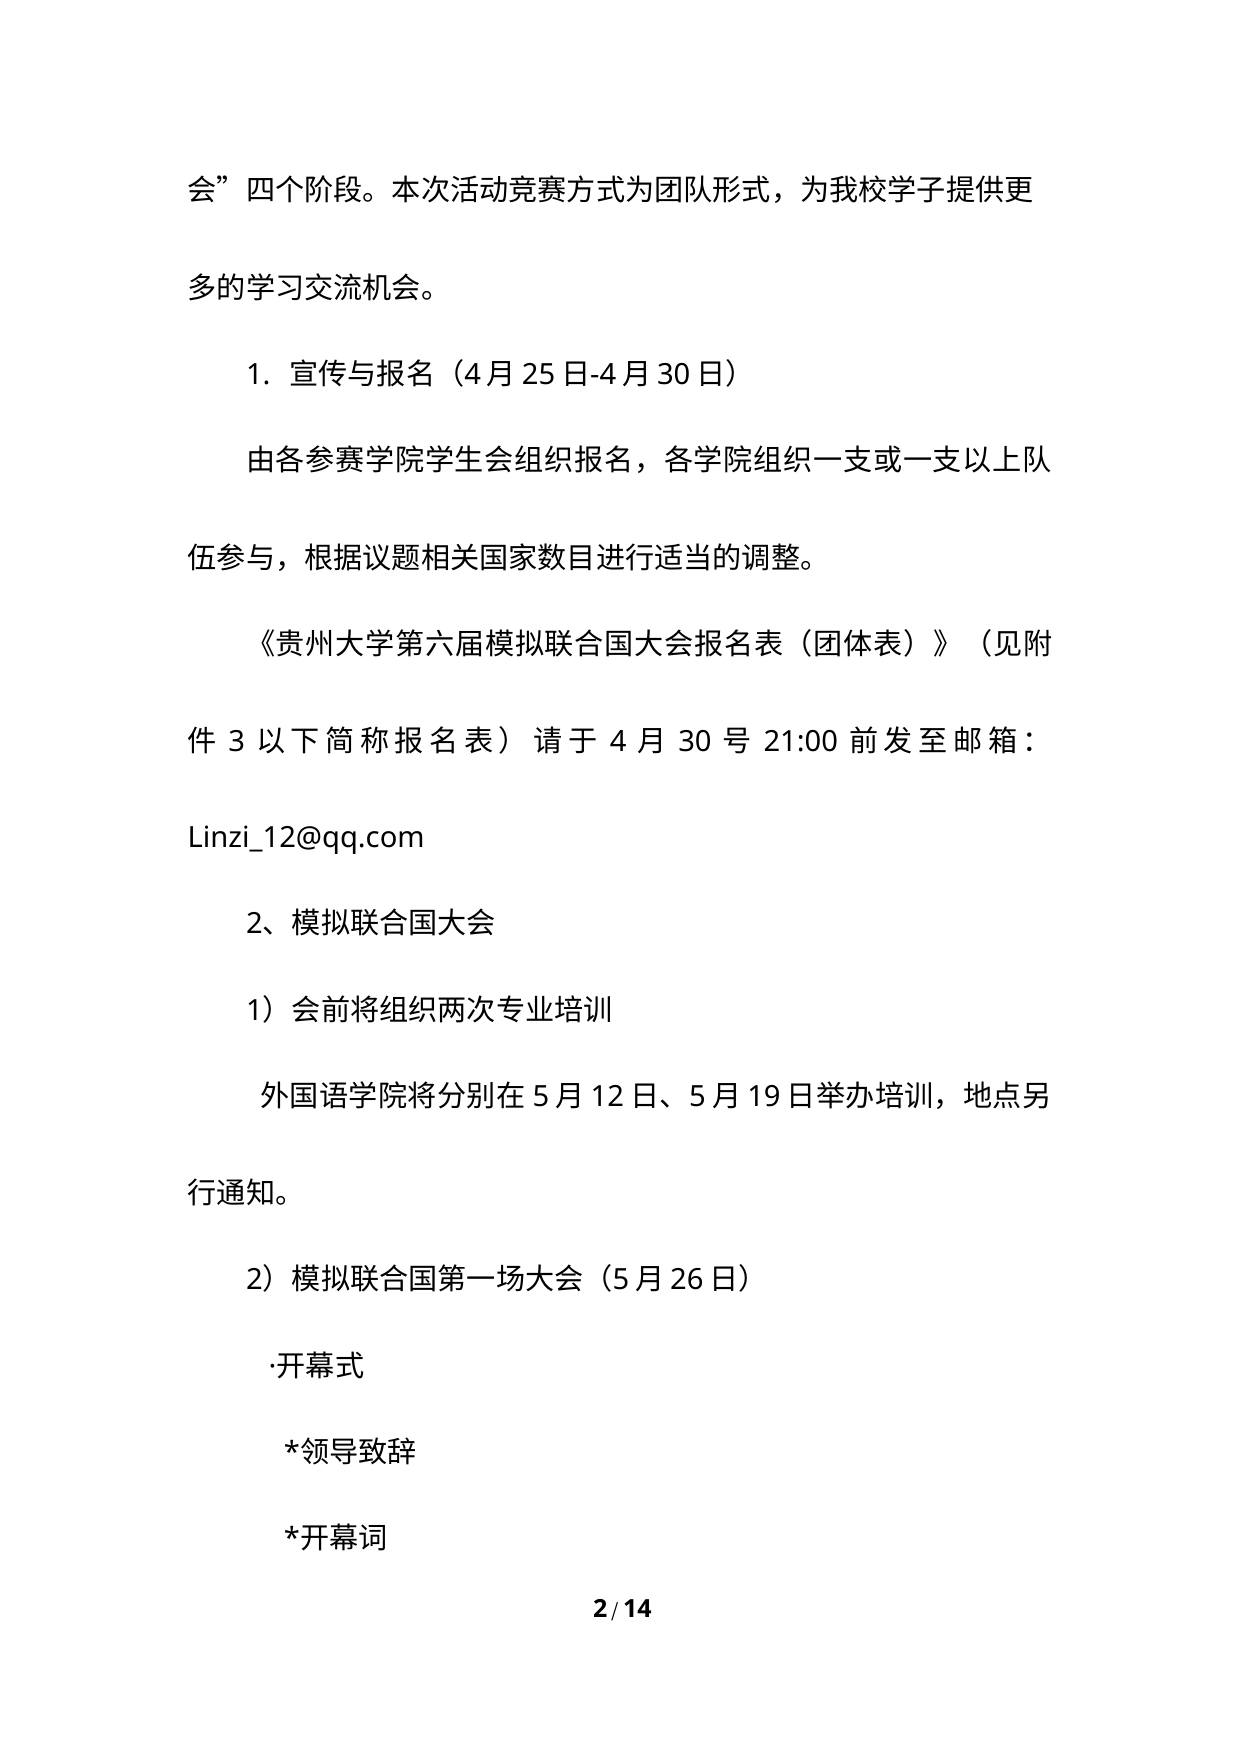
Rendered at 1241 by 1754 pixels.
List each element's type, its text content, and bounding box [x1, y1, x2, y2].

text 外国语学院将分别在5月12日、5月19日举办培训，地点另行通知。 [187, 1061, 1053, 1223]
text *领导致辞 [246, 1417, 1053, 1482]
text *开幕词 [246, 1503, 1053, 1568]
list 宣传与报名（4月25日-4月30日） [187, 339, 1053, 404]
list 会前将组织两次专业培训 [187, 975, 1053, 1040]
text 由各参赛学院学生会组织报名，各学院组织一支或一支以上队伍参与，根据议题相关国家数目进行适当的调整。 [187, 425, 1053, 588]
list 模拟联合国大会 [187, 889, 1053, 954]
list 模拟联合国第一场大会（5月26日） [187, 1245, 1053, 1310]
text 《贵州大学第六届模拟联合国大会报名表（团体表）》（见附件3以下简称报名表）请于4月30号21:00前发至邮箱：Linzi_12@qq.com [187, 609, 1053, 869]
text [187, 156, 1053, 318]
text ·开幕式 [246, 1331, 1053, 1396]
